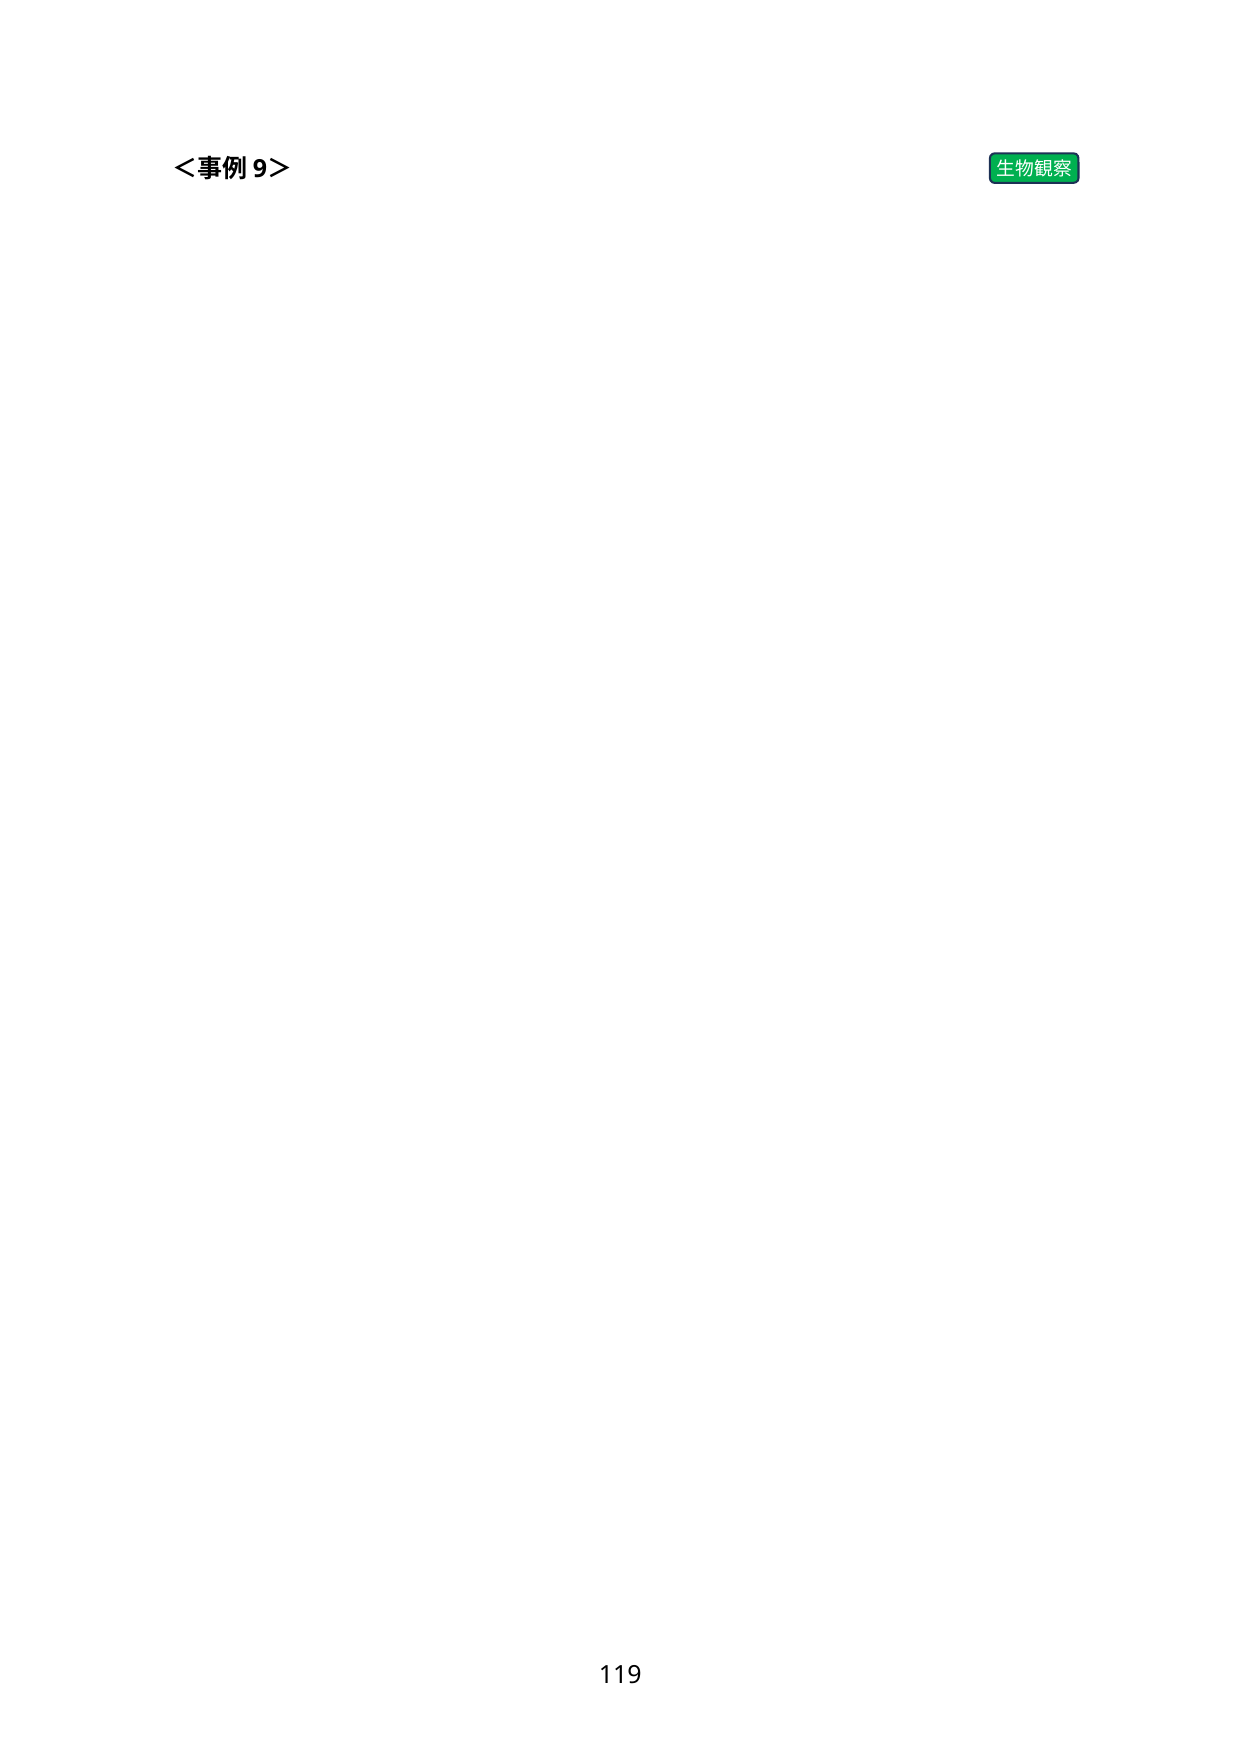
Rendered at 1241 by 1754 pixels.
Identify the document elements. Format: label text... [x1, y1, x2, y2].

text ＜事例9＞ [148, 146, 1092, 188]
